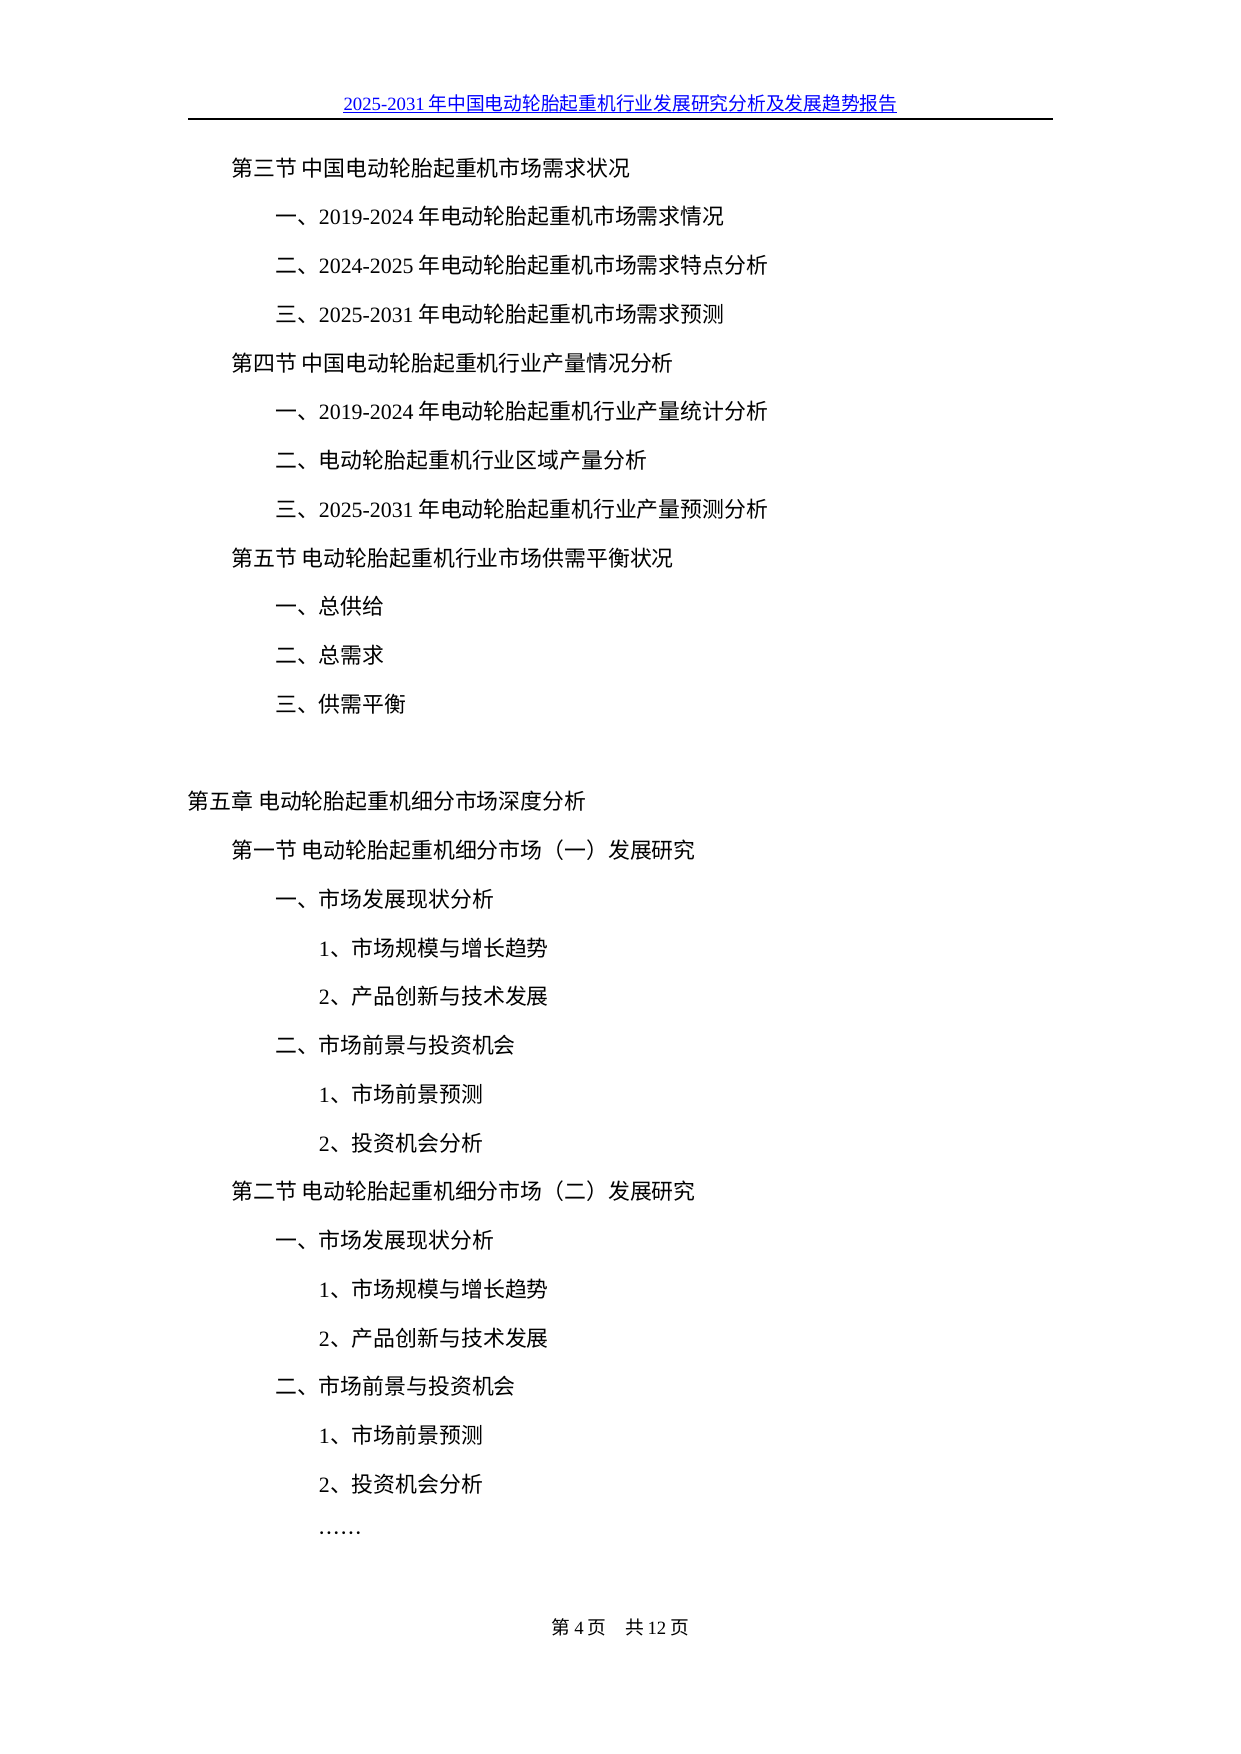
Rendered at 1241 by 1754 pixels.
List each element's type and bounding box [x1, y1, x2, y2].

text [187, 150, 1053, 1548]
